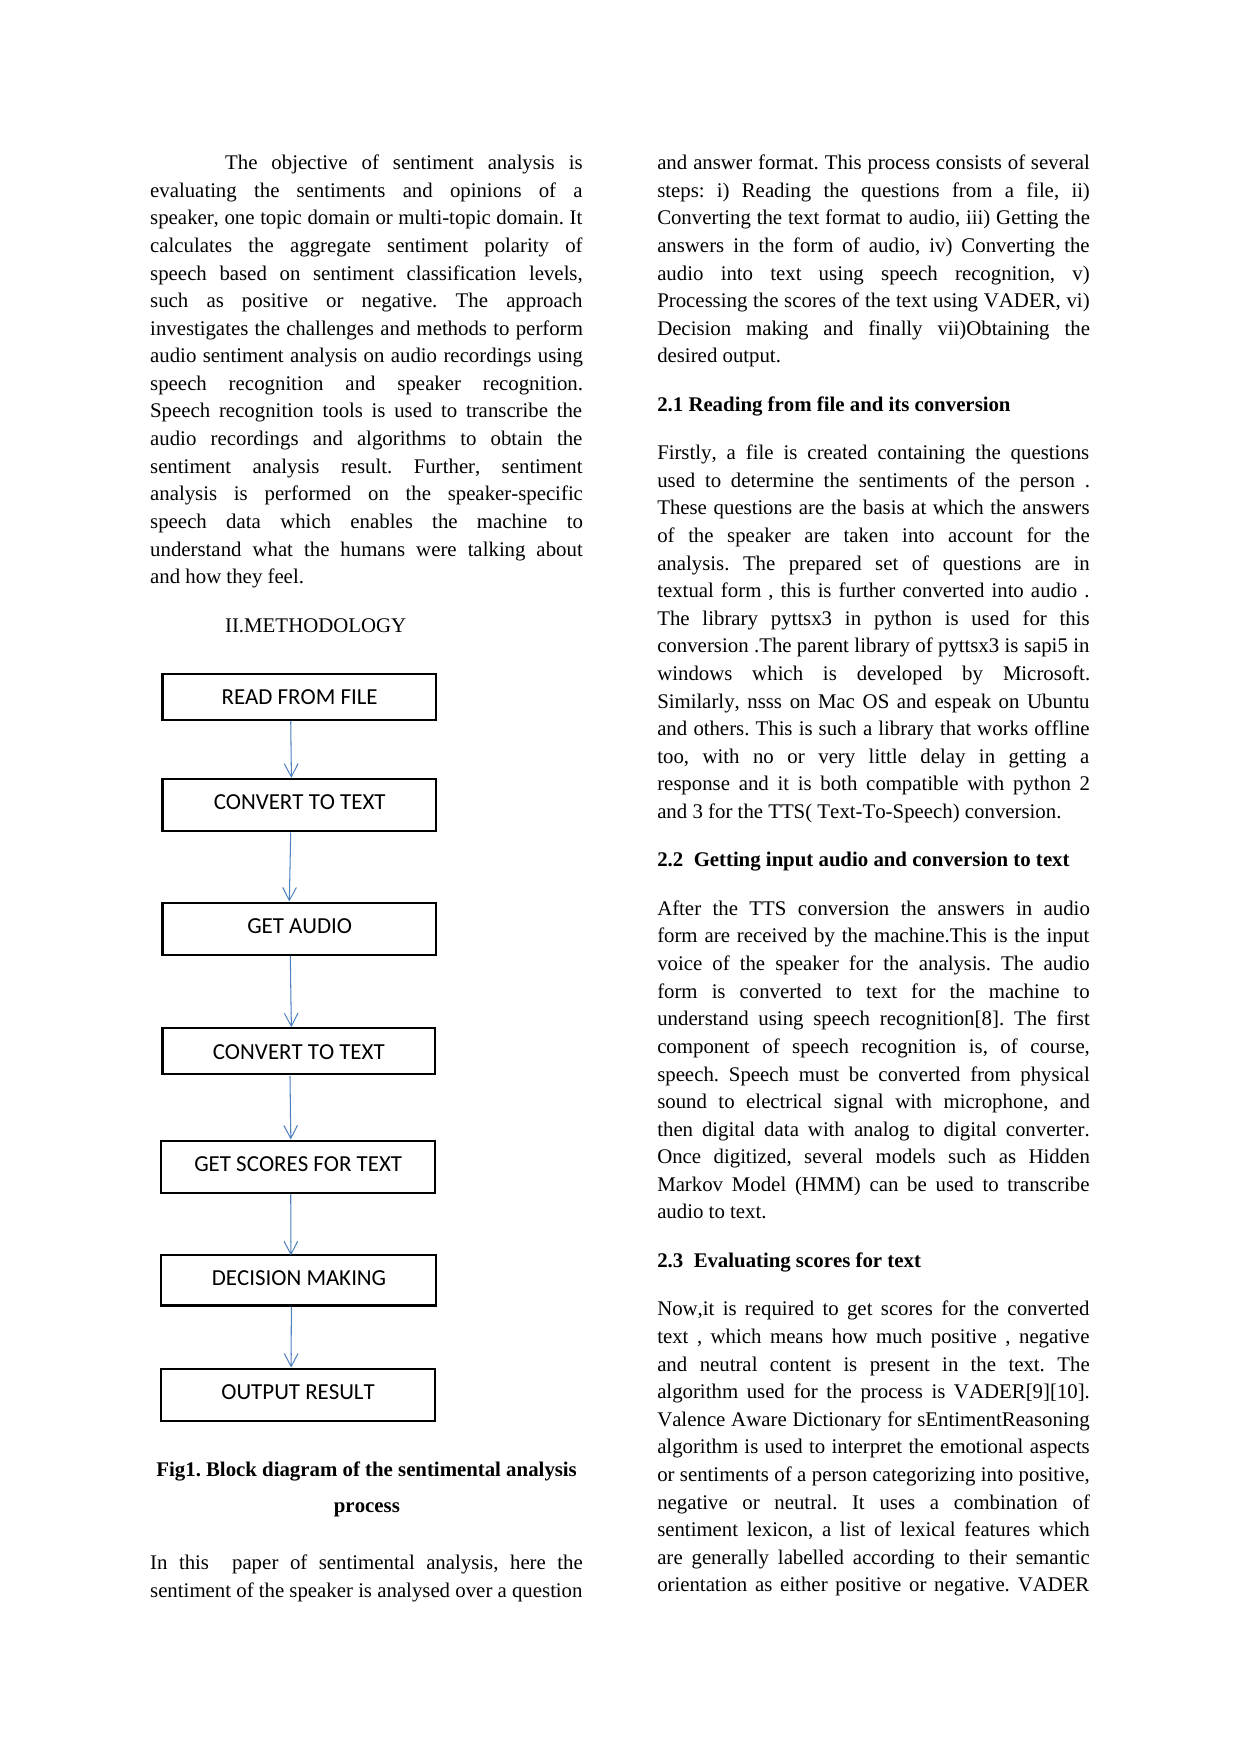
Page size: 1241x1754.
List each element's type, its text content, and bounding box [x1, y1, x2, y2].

text 2.3 Evaluating scores for text [657, 1248, 1090, 1272]
text 2.1 Reading from file and its conversion [657, 392, 1090, 416]
text In this paper of sentimental analysis, here the sentiment of the speaker is analysed over a question and answer format. This process consists of several steps: i) Reading the questions from a file, ii) Converting the text format to audio, iii) Getting the answers in the form of audio, iv) Converting the audio into text using speech recognition, v) Processing the scores of the text using VADER, vi) Decision making and finally vii)Obtaining the desired output. [657, 150, 1090, 367]
text 2.2 Getting input audio and conversion to text [657, 847, 1090, 871]
text II.METHODOLOGY [150, 612, 583, 637]
text The objective of sentiment analysis is evaluating the sentiments and opinions of a speaker, one topic domain or multi-topic domain. It calculates the aggregate sentiment polarity of speech based on sentiment classification levels, such as positive or negative. The approach investigates the challenges and methods to perform audio sentiment analysis on audio recordings using speech recognition and speaker recognition. Speech recognition tools is used to transcribe the audio recordings and algorithms to obtain the sentiment analysis result. Further, sentiment analysis is performed on the speaker-specific speech data which enables the machine to understand what the humans were talking about and how they feel. [150, 150, 583, 588]
text After the TTS conversion the answers in audio form are received by the machine.This is the input voice of the speaker for the analysis. The audio form is converted to text for the machine to understand using speech recognition[8]. The first component of speech recognition is, of course, speech. Speech must be converted from physical sound to electrical signal with microphone, and then digital data with analog to digital converter. Once digitized, several models such as Hidden Markov Model (HMM) can be used to transcribe audio to text. [657, 896, 1090, 1223]
text Firstly, a file is created containing the questions used to determine the sentiments of the person . These questions are the basis at which the answers of the speaker are taken into account for the analysis. The prepared set of questions are in textual form , this is further converted into audio . The library pyttsx3 in python is used for this conversion .The parent library of pyttsx3 is sapi5 in windows which is developed by Microsoft. Similarly, nsss on Mac OS and espeak on Ubuntu and others. This is such a library that works offline too, with no or very little delay in getting a response and it is both compatible with python 2 and 3 for the TTS( Text-To-Speech) conversion. [657, 440, 1090, 823]
text Fig1. Block diagram of the sentimental analysis process [150, 1457, 583, 1517]
